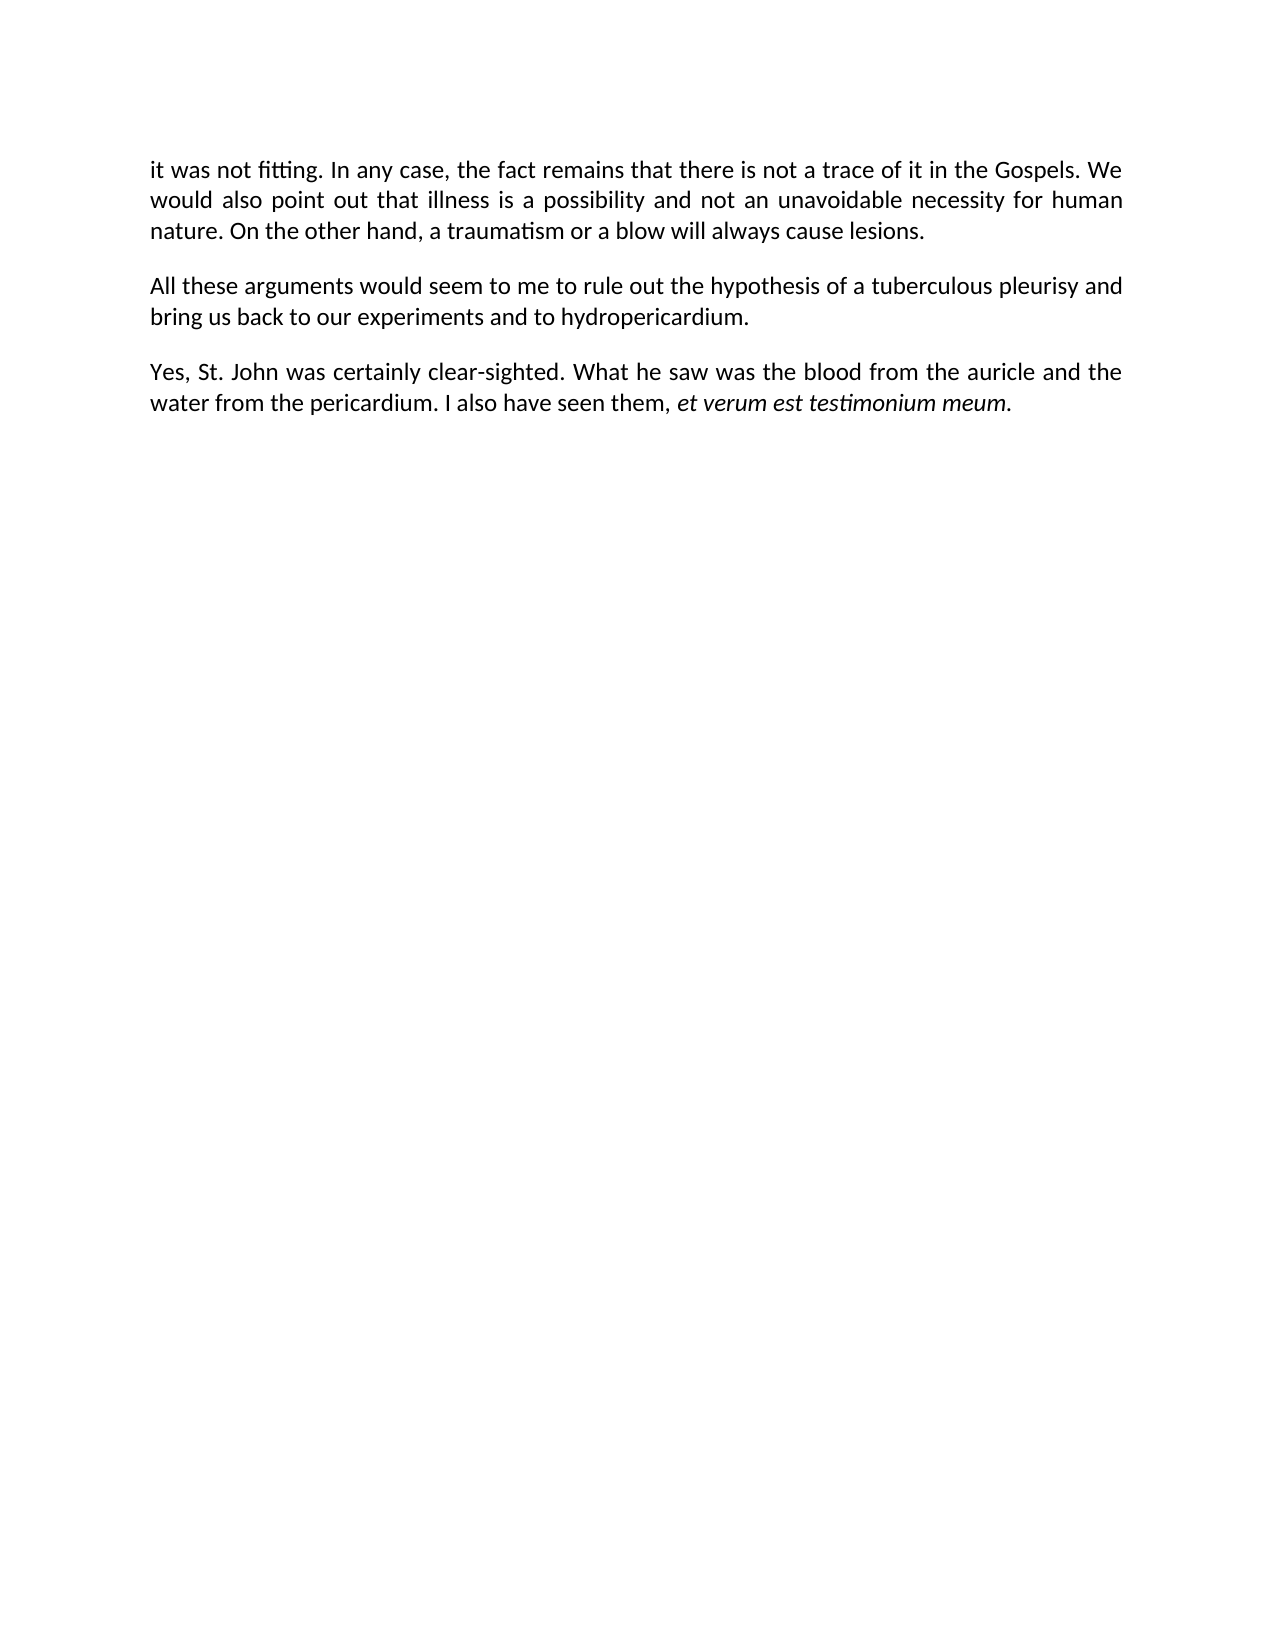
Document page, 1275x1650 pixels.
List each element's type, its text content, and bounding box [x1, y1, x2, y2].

text All these arguments would seem to me to rule out the hypothesis of a tuberculous pleurisy and bring us back to our experiments and to hydropericardium. [150, 270, 1125, 331]
text Yes, St. John was certainly clear-sighted. What he saw was the blood from the auricle and the water from the pericardium. I also have seen them, et verum est testimonium meum. [150, 356, 1125, 417]
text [150, 154, 1125, 245]
